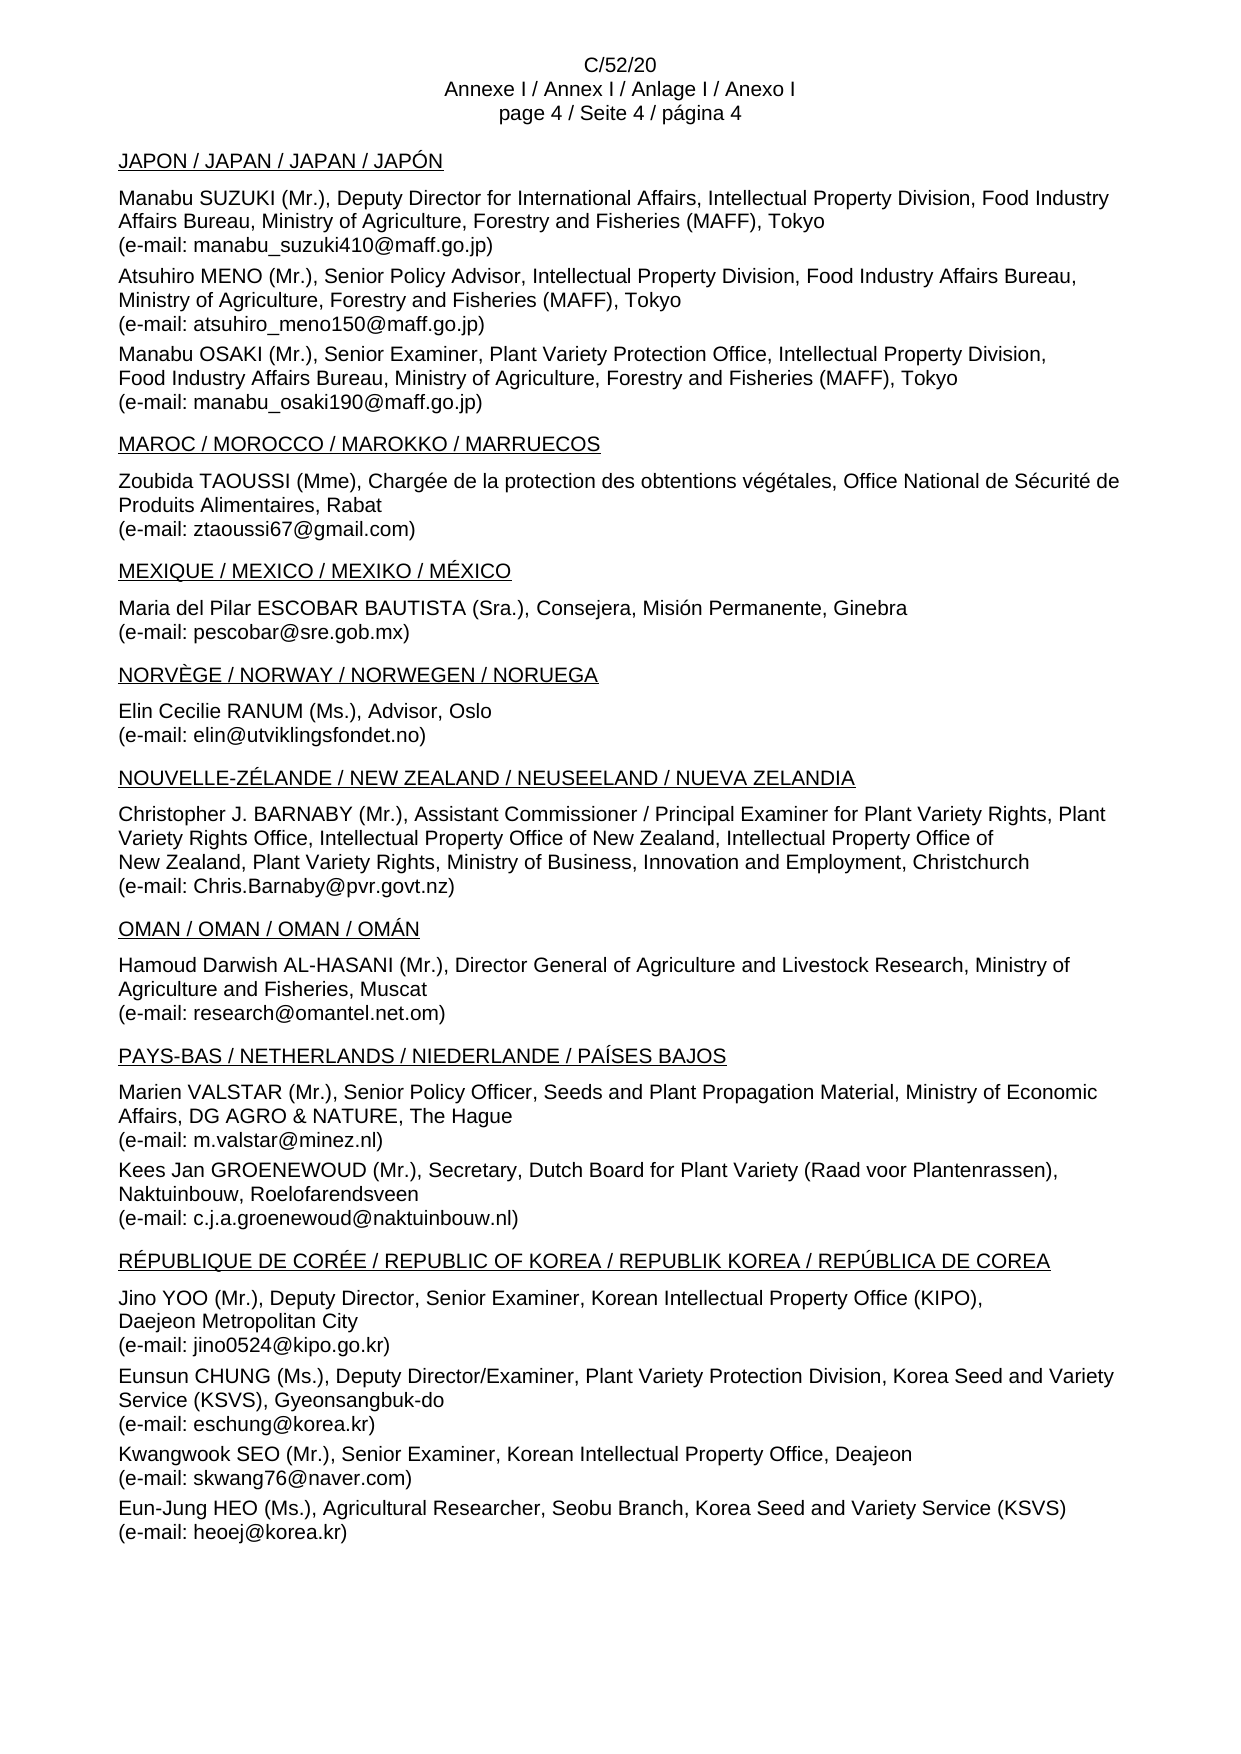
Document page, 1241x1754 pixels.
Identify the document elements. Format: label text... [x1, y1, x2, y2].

text Marien VALSTAR (Mr.), Senior Policy Officer, Seeds and Plant Propagation Material, Ministry of Economic Affairs, DG AGRO & NATURE, The Hague (e-mail: m.valstar@minez.nl) [118, 1080, 1122, 1152]
text Elin Cecilie RANUM (Ms.), Advisor, Oslo (e-mail: elin@utviklingsfondet.no) [118, 699, 1122, 747]
text JAPON / JAPAN / JAPAN / JAPÓN [118, 149, 1122, 173]
text Eunsun CHUNG (Ms.), Deputy Director/Examiner, Plant Variety Protection Division, Korea Seed and Variety Service (KSVS), Gyeonsangbuk-do (e-mail: eschung@korea.kr) [118, 1363, 1122, 1435]
text Eun-Jung HEO (Ms.), Agricultural Researcher, Seobu Branch, Korea Seed and Variety Service (KSVS) (e-mail: heoej@korea.kr) [118, 1496, 1122, 1544]
text PAYS-BAS / NETHERLANDS / NIEDERLANDE / PAÍSES BAJOS [118, 1044, 1122, 1068]
text MAROC / MOROCCO / MAROKKO / MARRUECOS [118, 432, 1122, 456]
text Christopher J. BARNABY (Mr.), Assistant Commissioner / Principal Examiner for Plant Variety Rights, Plant Variety Rights Office, Intellectual Property Office of New Zealand, Intellectual Property Office of New Zealand, Plant Variety Rights, Ministry of Business, Innovation and Employment, Christchurch (e-mail: Chris.Barnaby@pvr.govt.nz) [118, 802, 1122, 898]
text OMAN / OMAN / OMAN / OMÁN [118, 917, 1122, 941]
text NORVÈGE / NORWAY / NORWEGEN / NORUEGA [118, 662, 1122, 686]
text Kwangwook SEO (Mr.), Senior Examiner, Korean Intellectual Property Office, Deajeon (e-mail: skwang76@naver.com) [118, 1442, 1122, 1489]
text RÉPUBLIQUE DE CORÉE / REPUBLIC OF KOREA / REPUBLIK KOREA / REPÚBLICA DE COREA [118, 1249, 1122, 1273]
text Jino YOO (Mr.), Deputy Director, Senior Examiner, Korean Intellectual Property Office (KIPO), Daejeon Metropolitan City (e-mail: jino0524@kipo.go.kr) [118, 1285, 1122, 1357]
text Manabu OSAKI (Mr.), Senior Examiner, Plant Variety Protection Office, Intellectual Property Division, Food Industry Affairs Bureau, Ministry of Agriculture, Forestry and Fisheries (MAFF), Tokyo (e-mail: manabu_osaki190@maff.go.jp) [118, 342, 1122, 413]
text Hamoud Darwish AL-HASANI (Mr.), Director General of Agriculture and Livestock Research, Ministry of Agriculture and Fisheries, Muscat (e-mail: research@omantel.net.om) [118, 953, 1122, 1025]
text NOUVELLE-ZÉLANDE / NEW ZEALAND / NEUSEELAND / NUEVA ZELANDIA [118, 766, 1122, 789]
text Zoubida TAOUSSI (Mme), Chargée de la protection des obtentions végétales, Office National de Sécurité de Produits Alimentaires, Rabat (e-mail: ztaoussi67@gmail.com) [118, 469, 1122, 541]
text Maria del Pilar ESCOBAR BAUTISTA (Sra.), Consejera, Misión Permanente, Ginebra (e-mail: pescobar@sre.gob.mx) [118, 596, 1122, 644]
text Manabu SUZUKI (Mr.), Deputy Director for International Affairs, Intellectual Property Division, Food Industry Affairs Bureau, Ministry of Agriculture, Forestry and Fisheries (MAFF), Tokyo (e-mail: manabu_suzuki410@maff.go.jp) [118, 185, 1122, 257]
text Atsuhiro MENO (Mr.), Senior Policy Advisor, Intellectual Property Division, Food Industry Affairs Bureau, Ministry of Agriculture, Forestry and Fisheries (MAFF), Tokyo (e-mail: atsuhiro_meno150@maff.go.jp) [118, 263, 1122, 335]
text MEXIQUE / MEXICO / MEXIKO / MÉXICO [118, 559, 1122, 583]
text Kees Jan GROENEWOUD (Mr.), Secretary, Dutch Board for Plant Variety (Raad voor Plantenrassen), Naktuinbouw, Roelofarendsveen (e-mail: c.j.a.groenewoud@naktuinbouw.nl) [118, 1158, 1122, 1230]
